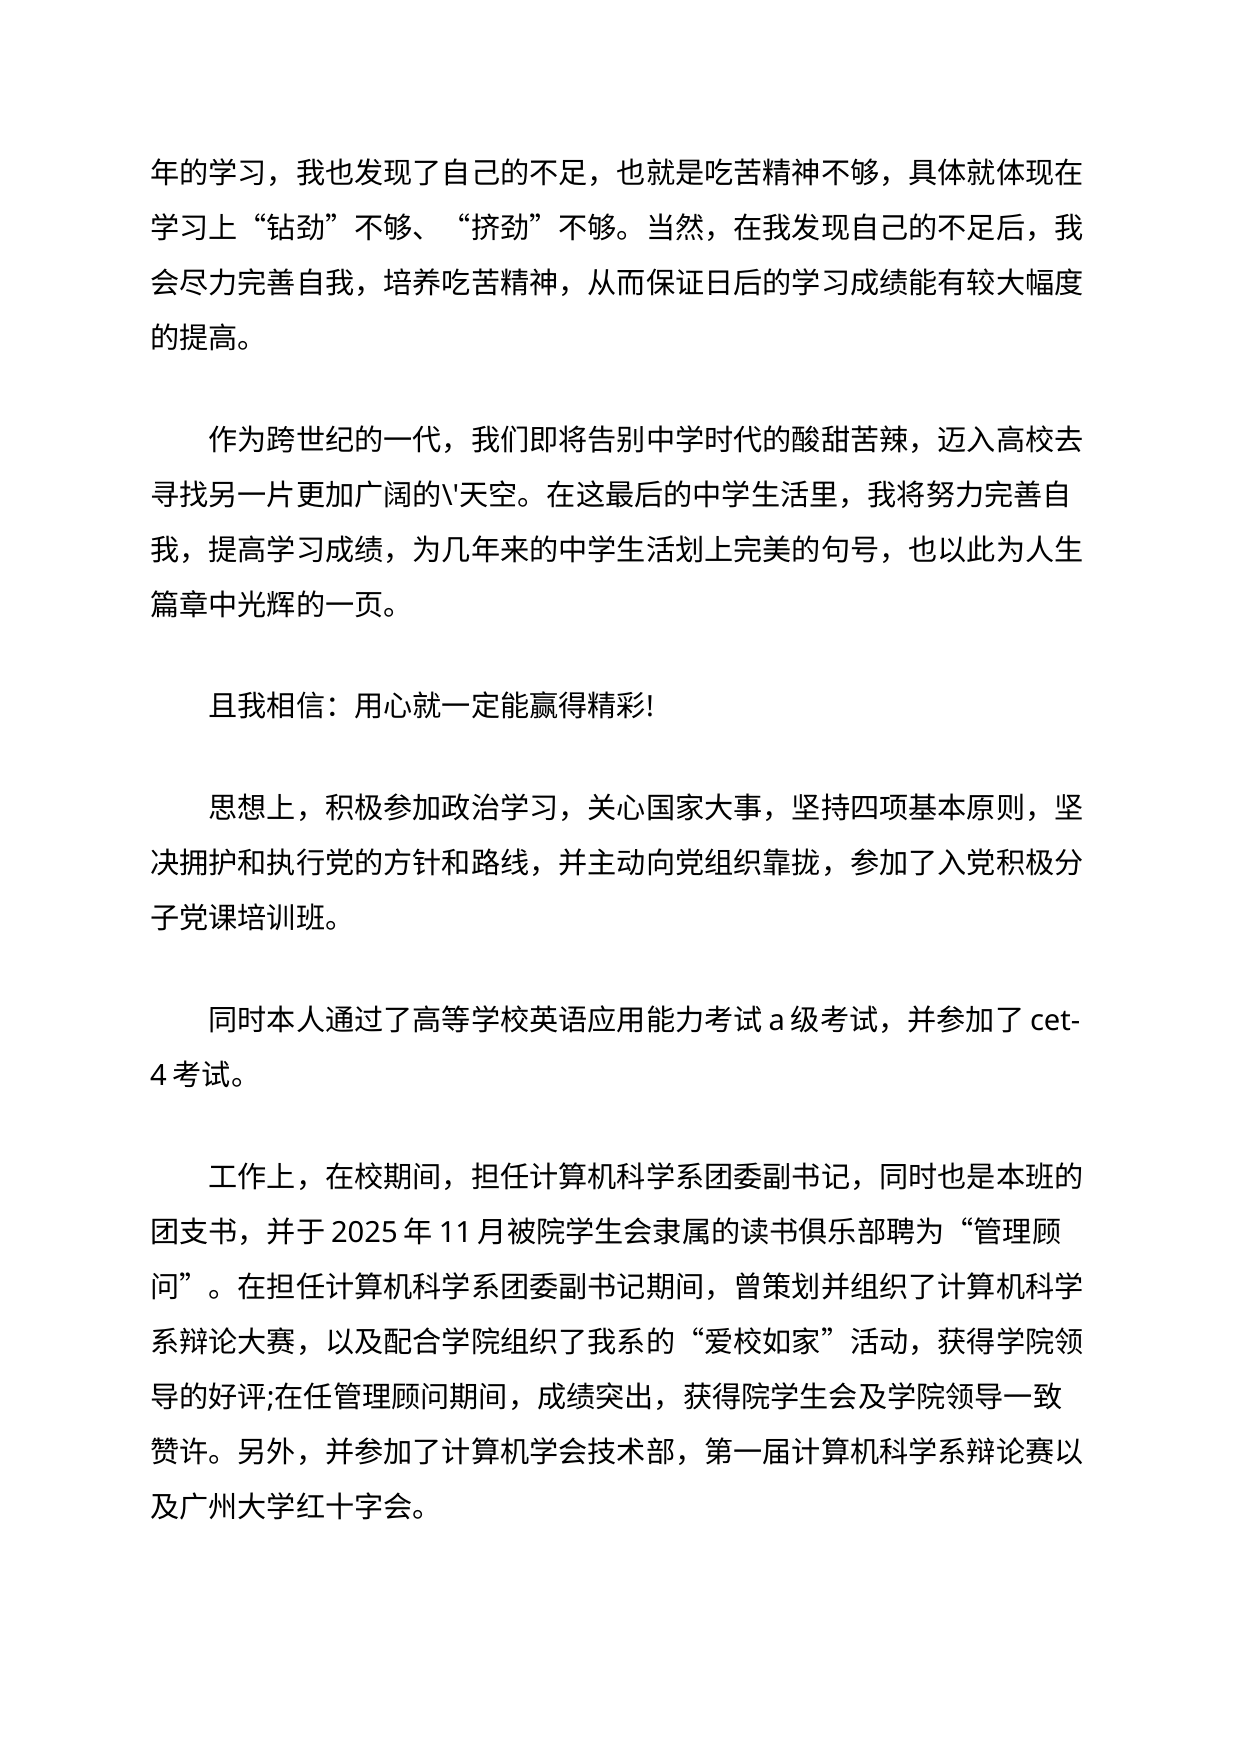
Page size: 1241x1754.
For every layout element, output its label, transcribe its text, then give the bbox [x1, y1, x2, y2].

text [150, 150, 1090, 357]
text 作为跨世纪的一代，我们即将告别中学时代的酸甜苦辣，迈入高校去寻找另一片更加广阔的\'天空。在这最后的中学生活里，我将努力完善自我，提高学习成绩，为几年来的中学生活划上完美的句号，也以此为人生篇章中光辉的一页。 [150, 416, 1090, 623]
text 且我相信：用心就一定能赢得精彩! [150, 683, 1090, 725]
text 工作上，在校期间，担任计算机科学系团委副书记，同时也是本班的团支书，并于2025年11月被院学生会隶属的读书俱乐部聘为“管理顾问”。在担任计算机科学系团委副书记期间，曾策划并组织了计算机科学系辩论大赛，以及配合学院组织了我系的“爱校如家”活动，获得学院领导的好评;在任管理顾问期间，成绩突出，获得院学生会及学院领导一致赞许。另外，并参加了计算机学会技术部，第一届计算机科学系辩论赛以及广州大学红十字会。 [150, 1153, 1090, 1525]
text 同时本人通过了高等学校英语应用能力考试a级考试，并参加了cet-4考试。 [150, 997, 1090, 1094]
text 思想上，积极参加政治学习，关心国家大事，坚持四项基本原则，坚决拥护和执行党的方针和路线，并主动向党组织靠拢，参加了入党积极分子党课培训班。 [150, 785, 1090, 937]
